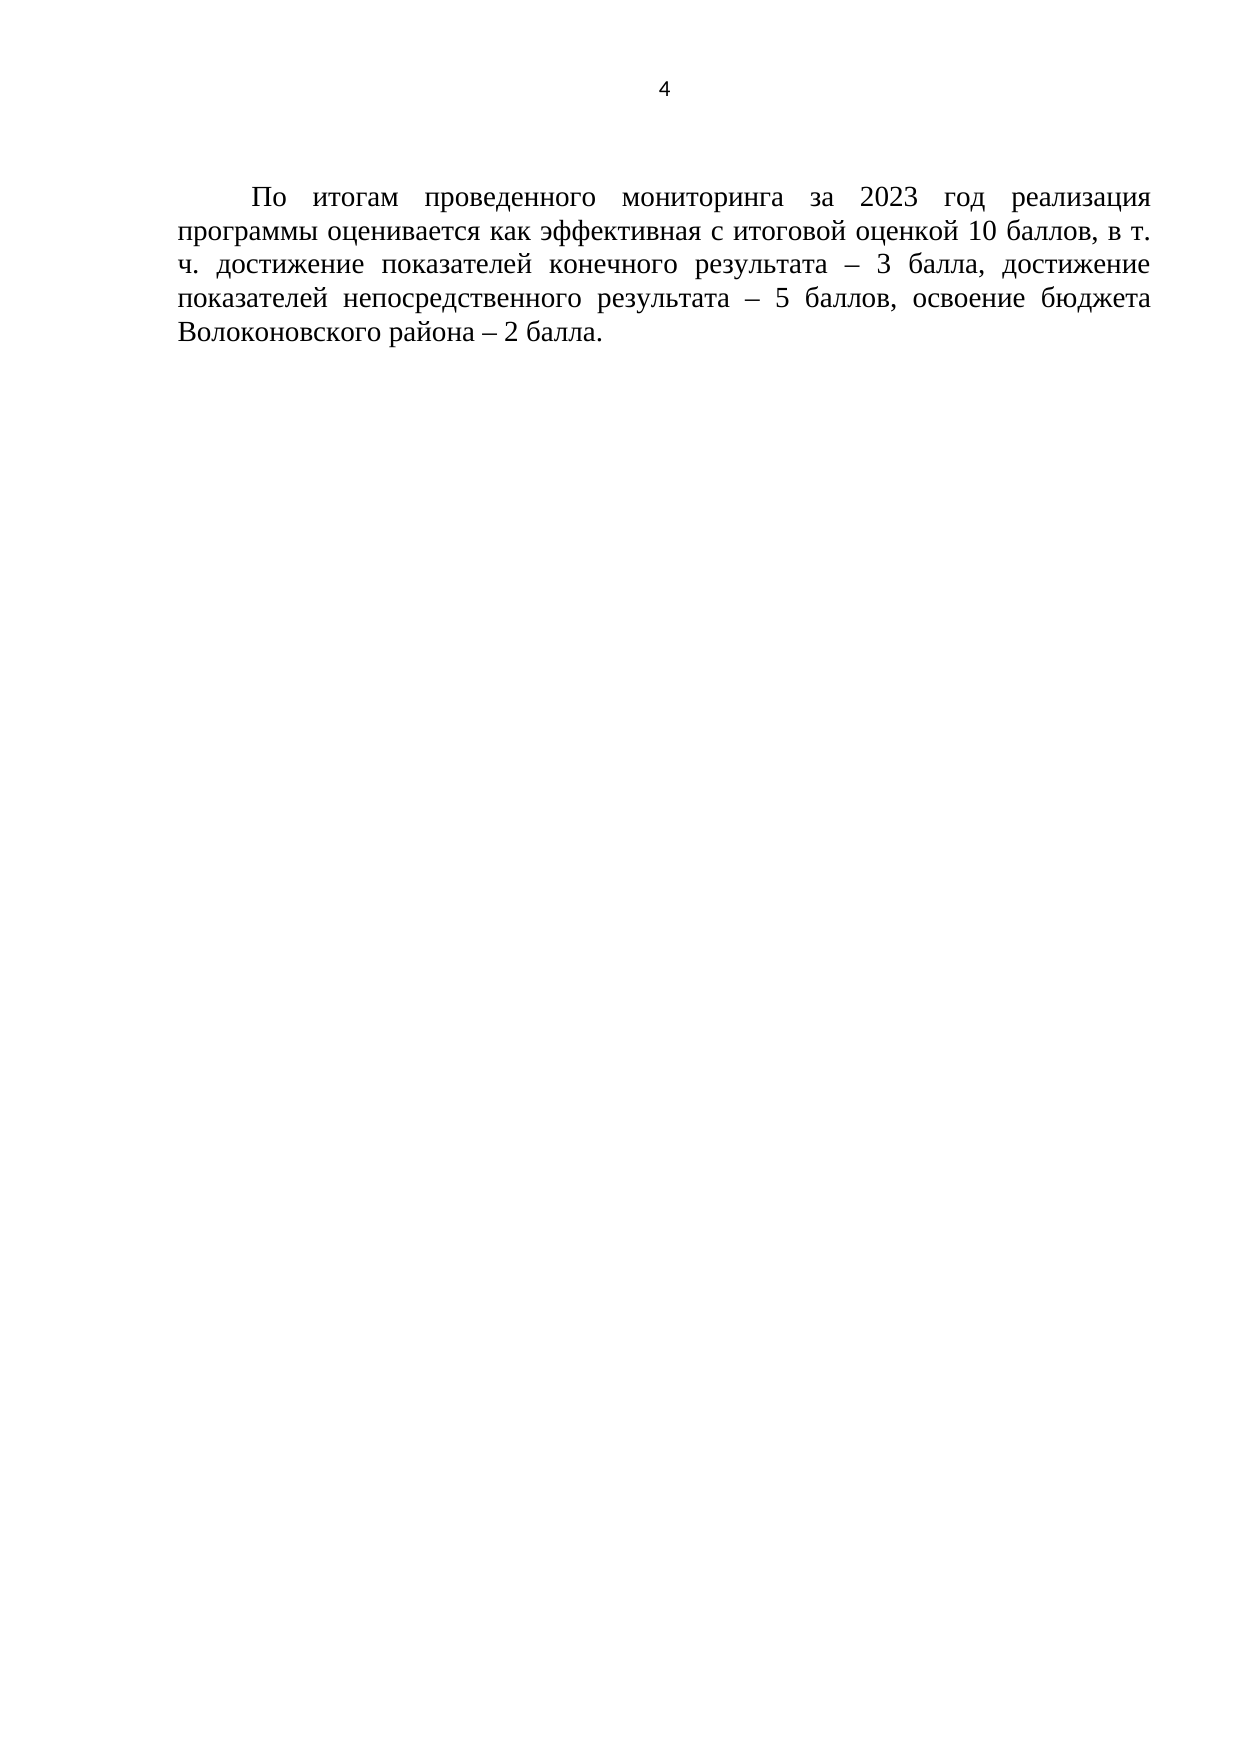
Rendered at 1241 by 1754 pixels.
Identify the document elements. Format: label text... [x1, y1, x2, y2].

text По итогам проведенного мониторинга за 2023 год реализация программы оценивается как эффективная с итоговой оценкой 10 баллов, в т. ч. достижение показателей конечного результата – 3 балла, достижение показателей непосредственного результата – 5 баллов, освоение бюджета Волоконовского района – 2 балла. [177, 179, 1152, 347]
